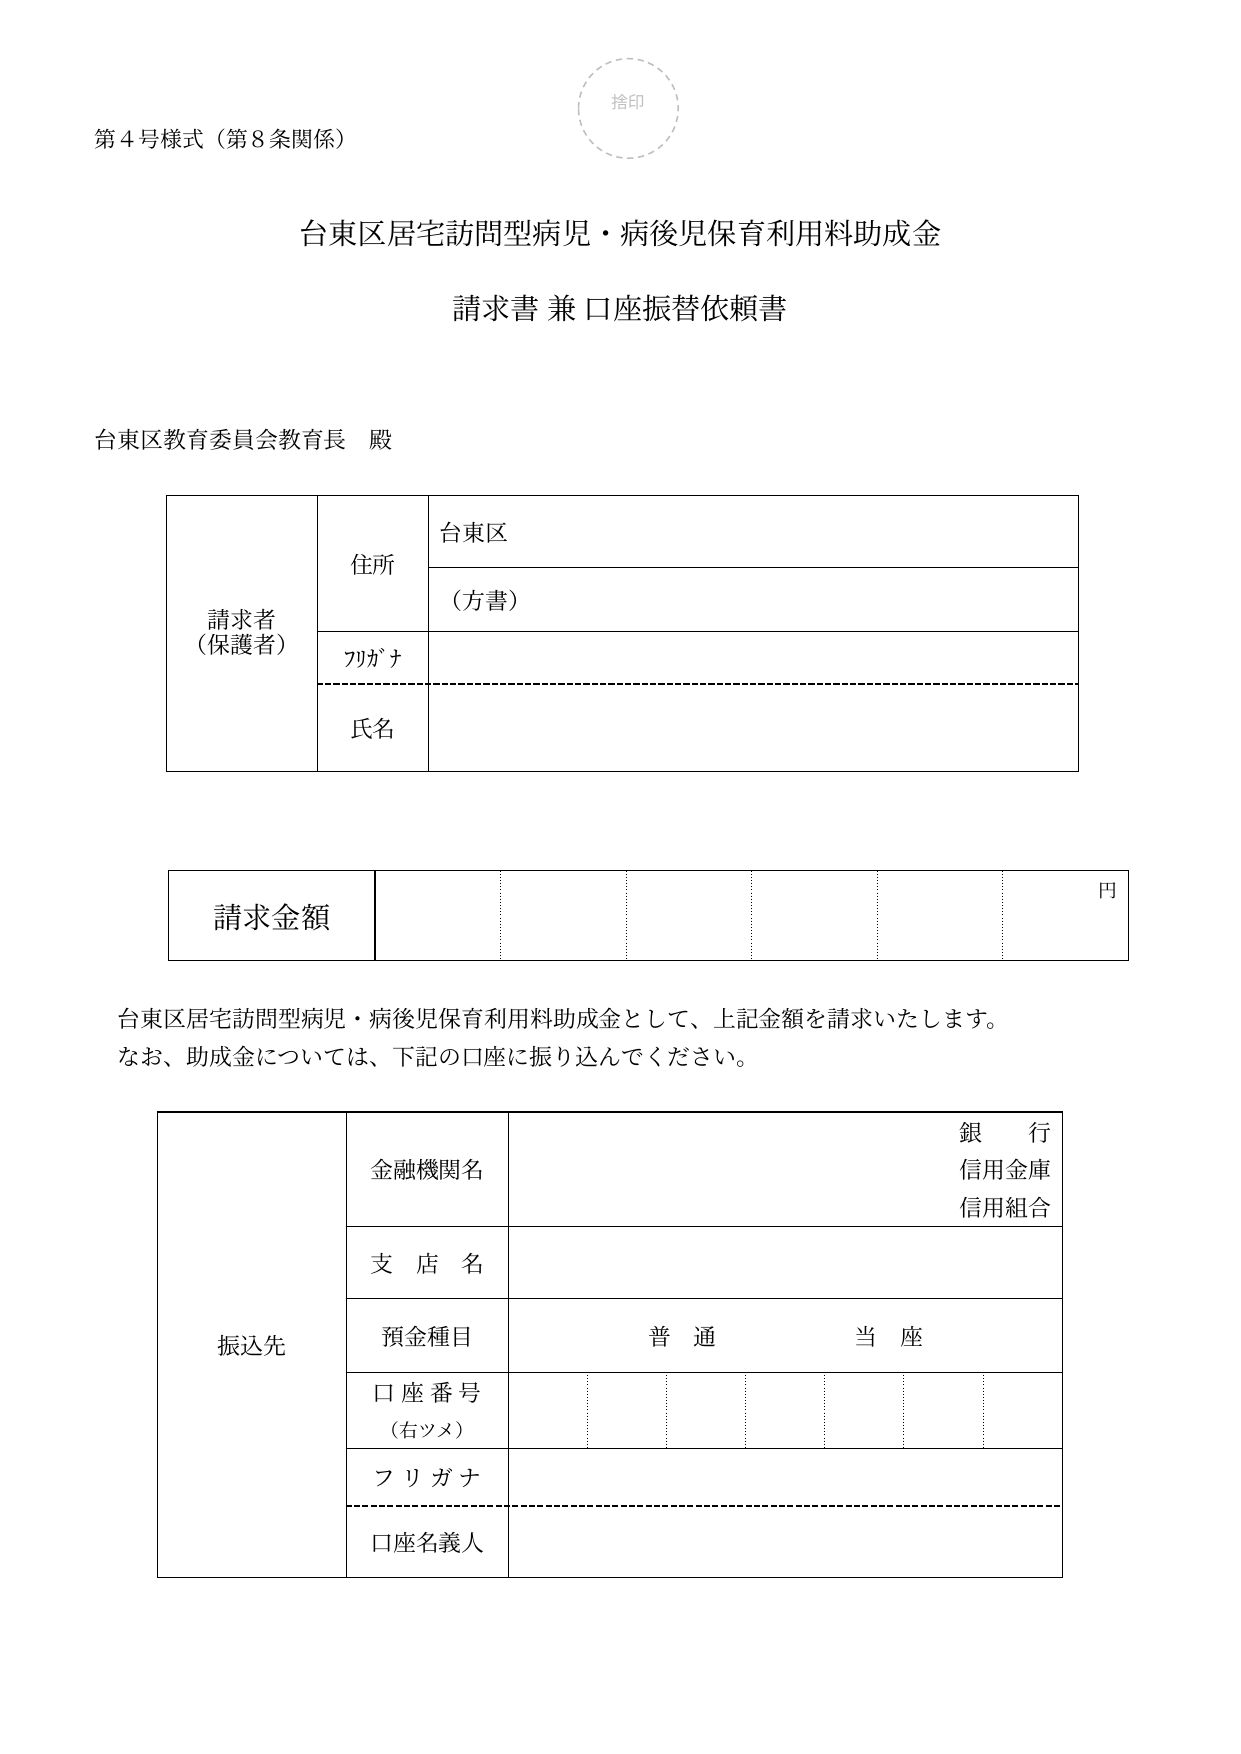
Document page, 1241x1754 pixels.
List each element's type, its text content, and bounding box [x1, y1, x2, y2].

table_cell [825, 1373, 904, 1448]
table_cell [746, 1373, 825, 1448]
table_header 住所 [318, 496, 428, 631]
table_cell 支 店 名 [347, 1227, 508, 1298]
table_cell [429, 683, 1078, 771]
table_cell フ リ ガ ナ [347, 1449, 508, 1505]
table_header [877, 871, 1002, 960]
text 台東区教育委員会教育長 殿 [94, 419, 1146, 457]
table_header 円 [1003, 871, 1128, 960]
table_cell 口座名義人 [347, 1505, 508, 1577]
table_cell [509, 1227, 1062, 1298]
table_header 請求金額 [169, 871, 374, 960]
table_cell （方書） [429, 568, 1078, 631]
table_cell [588, 1373, 667, 1448]
table_header [500, 871, 626, 960]
table_cell [983, 1373, 1062, 1448]
text 台東区居宅訪問型病児・病後児保育利用料助成金として、上記金額を請求いたします。 [94, 999, 1146, 1036]
table_cell [429, 632, 1078, 683]
table_header [752, 871, 877, 960]
table_header [626, 871, 752, 960]
table_cell [509, 1449, 1062, 1505]
table_cell ﾌﾘｶﾞﾅ [318, 632, 428, 683]
table_header 振込先 [158, 1113, 346, 1577]
table_header [376, 871, 500, 960]
table_header 請求者 （保護者） [167, 496, 317, 771]
table_cell [667, 1373, 746, 1448]
table_cell 普 通 当 座 [509, 1299, 1062, 1372]
table_cell [509, 1373, 587, 1448]
table_header 金融機関名 [347, 1113, 508, 1226]
table_header 台東区 [429, 496, 1078, 567]
table_cell [509, 1505, 1062, 1577]
table_cell 預金種目 [347, 1299, 508, 1372]
text なお、助成金については、下記の口座に振り込んでください。 [94, 1036, 1146, 1074]
table_cell 氏名 [318, 683, 428, 771]
table_cell 口 座 番 号 （右ツメ） [347, 1373, 508, 1448]
table_header 銀 行 信用金庫 信用組合 [509, 1113, 1062, 1226]
text 台東区居宅訪問型病児・病後児保育利用料助成金 [94, 194, 1146, 269]
text 第４号様式（第８条関係） [94, 119, 1146, 157]
text 請求書 兼 口座振替依頼書 [94, 269, 1146, 344]
table_cell [904, 1373, 983, 1448]
